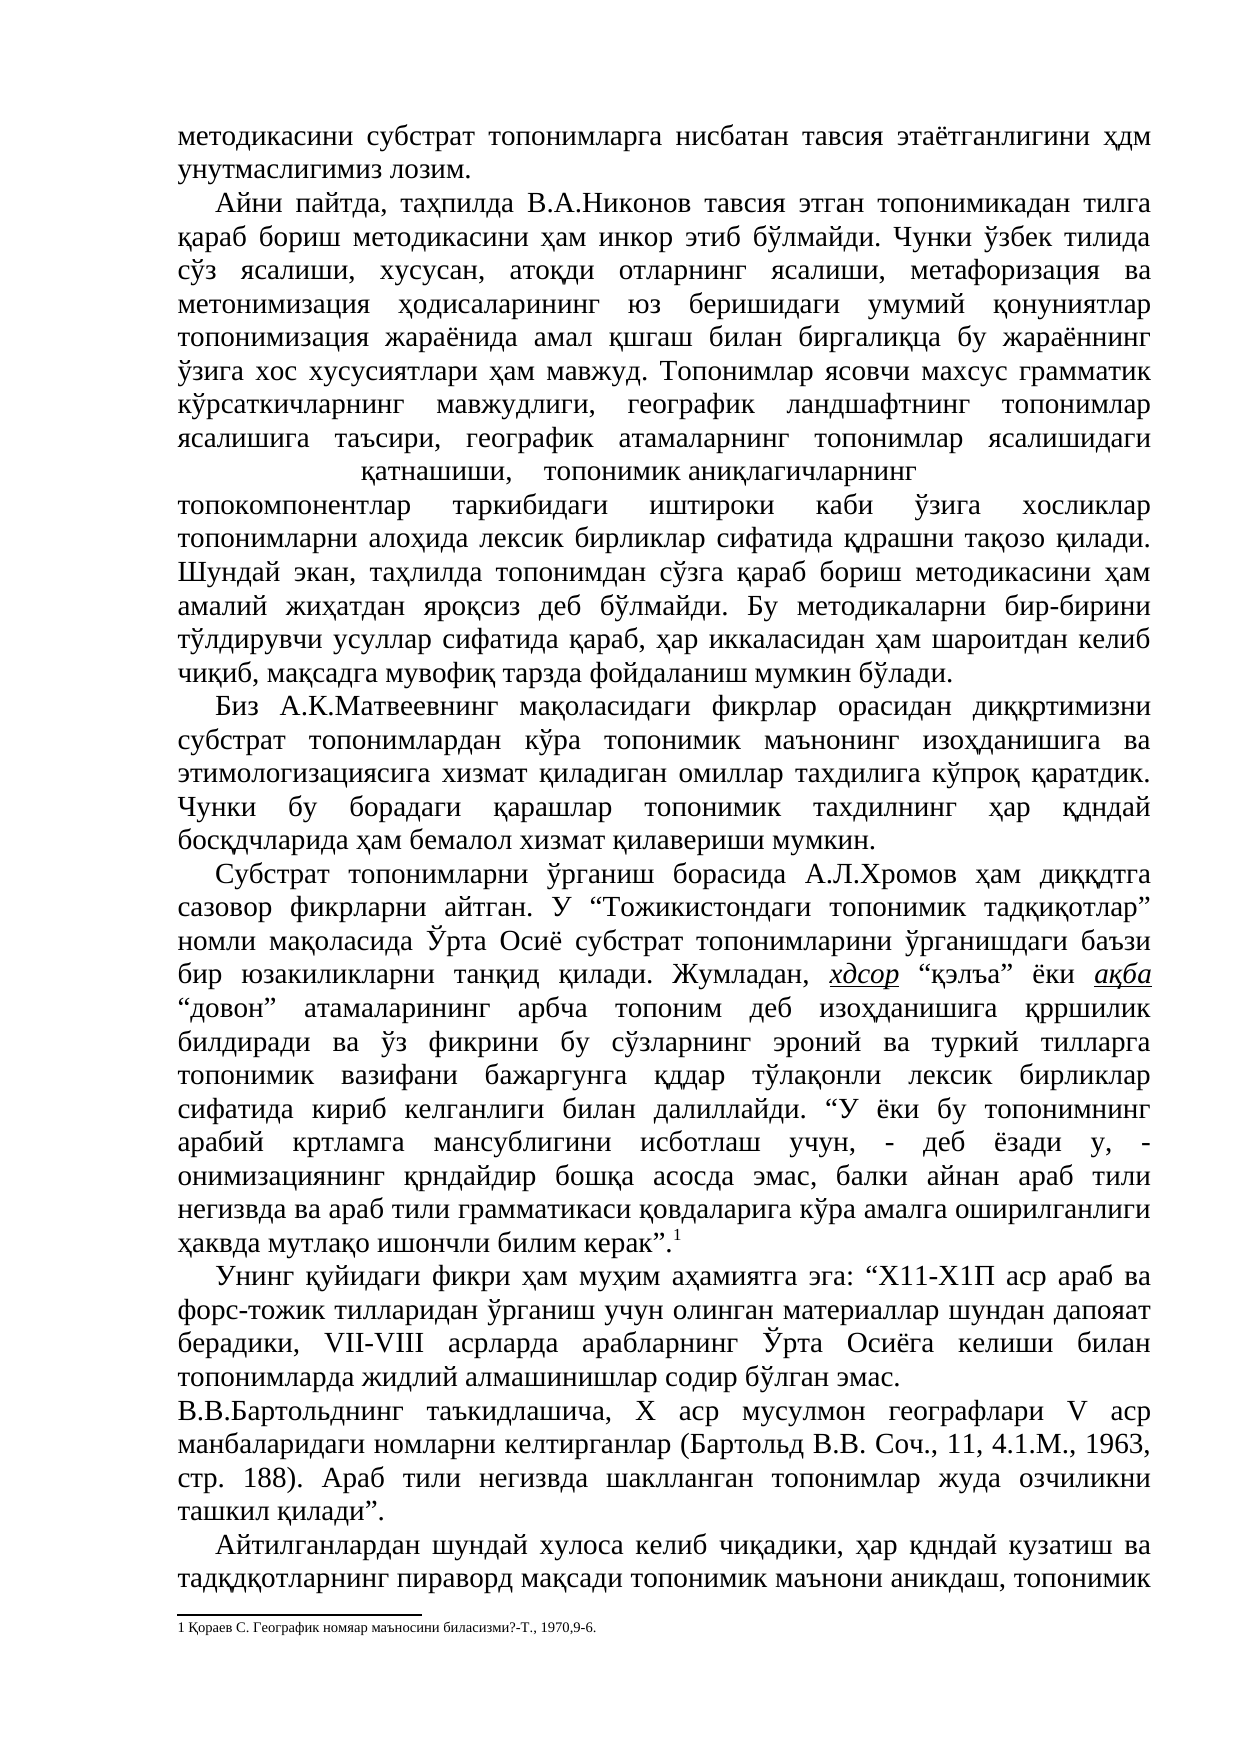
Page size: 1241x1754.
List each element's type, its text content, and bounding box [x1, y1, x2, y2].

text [177, 118, 1152, 185]
text Айни пайтда, таҳпилда В.А.Никонов тавсия этган топонимикадан тилга қараб бориш методикасини ҳам инкор этиб бўлмайди. Чунки ўзбек тилида сўз ясалиши, хусусан, атоқди отларнинг ясалиши, метафоризация ва метонимизация ҳодисаларининг юз беришидаги умумий қонуниятлар топонимизация жараёнида амал қшгаш билан биргалиқца бу жараённинг ўзига хос хусусиятлари ҳам мавжуд. Топонимлар ясовчи махсус грамматик кўрсаткичларнинг мавжудлиги, географик ландшафтнинг топонимлар ясалишига таъсири, географик атамаларнинг топонимлар ясалишидаги қатнашиши, топонимик аниқлагичларнинг [177, 185, 1152, 487]
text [177, 1527, 1152, 1594]
text Субстрат топонимларни ўрганиш борасида А.Л.Хромов ҳам диққдтга сазовор фикрларни айтган. У “Тожикистондаги топонимик тадқиқотлар” номли мақоласида Ўрта Осиё субстрат топонимларини ўрганишдаги баъзи бир юзакиликларни танқид қилади. Жумладан, хдсор “қэлъа” ёки ақба “довон” атамаларининг арбча топоним деб изоҳданишига қрршилик билдиради ва ўз фикрини бу сўзларнинг эроний ва туркий тилларга топонимик вазифани бажаргунга қддар тўлақонли лексик бирликлар сифатида кириб келганлиги билан далиллайди. “У ёки бу топонимнинг арабий кртламга мансублигини исботлаш учун, - деб ёзади у, - онимизациянинг қрндайдир бошқа асосда эмас, балки айнан араб тили негизвда ва араб тили грамматикаси қовдаларига кўра амалга оширилганлиги ҳаквда мутлақо ишончли билим керак”. [177, 856, 1152, 1258]
text В.В.Бартольднинг таъкидлашича, X аср мусулмон географлари V аср манбаларидаги номларни келтирганлар (Бартольд В.В. Соч., 11, 4.1.М., 1963, стр. 188). Араб тили негизвда шаклланган топонимлар жуда озчиликни ташкил қилади”. [177, 1393, 1152, 1527]
text топокомпонентлар таркибидаги иштироки каби ўзига хосликлар топонимларни алоҳида лексик бирликлар сифатида қдрашни тақозо қилади. Шундай экан, таҳлилда топонимдан сўзга қараб бориш методикасини ҳам амалий жиҳатдан яроқсиз деб бўлмайди. Бу методикаларни бир-бирини тўлдирувчи усуллар сифатида қараб, ҳар иккаласидан ҳам шароитдан келиб чиқиб, мақсадга мувофиқ тарзда фойдаланиш мумкин бўлади. [177, 487, 1152, 688]
text Унинг қуйидаги фикри ҳам муҳим аҳамиятга эга: “Х11-Х1П аср араб ва форс-тожик тилларидан ўрганиш учун олинган материаллар шундан дапояат берадики, VII-VIII асрларда арабларнинг Ўрта Осиёга келиши билан топонимларда жидлий алмашинишлар содир бўлган эмас. [177, 1258, 1152, 1393]
text Биз А.К.Матвеевнинг мақоласидаги фикрлар орасидан диққртимизни субстрат топонимлардан кўра топонимик маънонинг изоҳданишига ва этимологизациясига хизмат қиладиган омиллар тахдилига кўпроқ қаратдик. Чунки бу борадаги қарашлар топонимик тахдилнинг ҳар қдндай босқдчларида ҳам бемалол хизмат қилавериши мумкин. [177, 688, 1152, 856]
